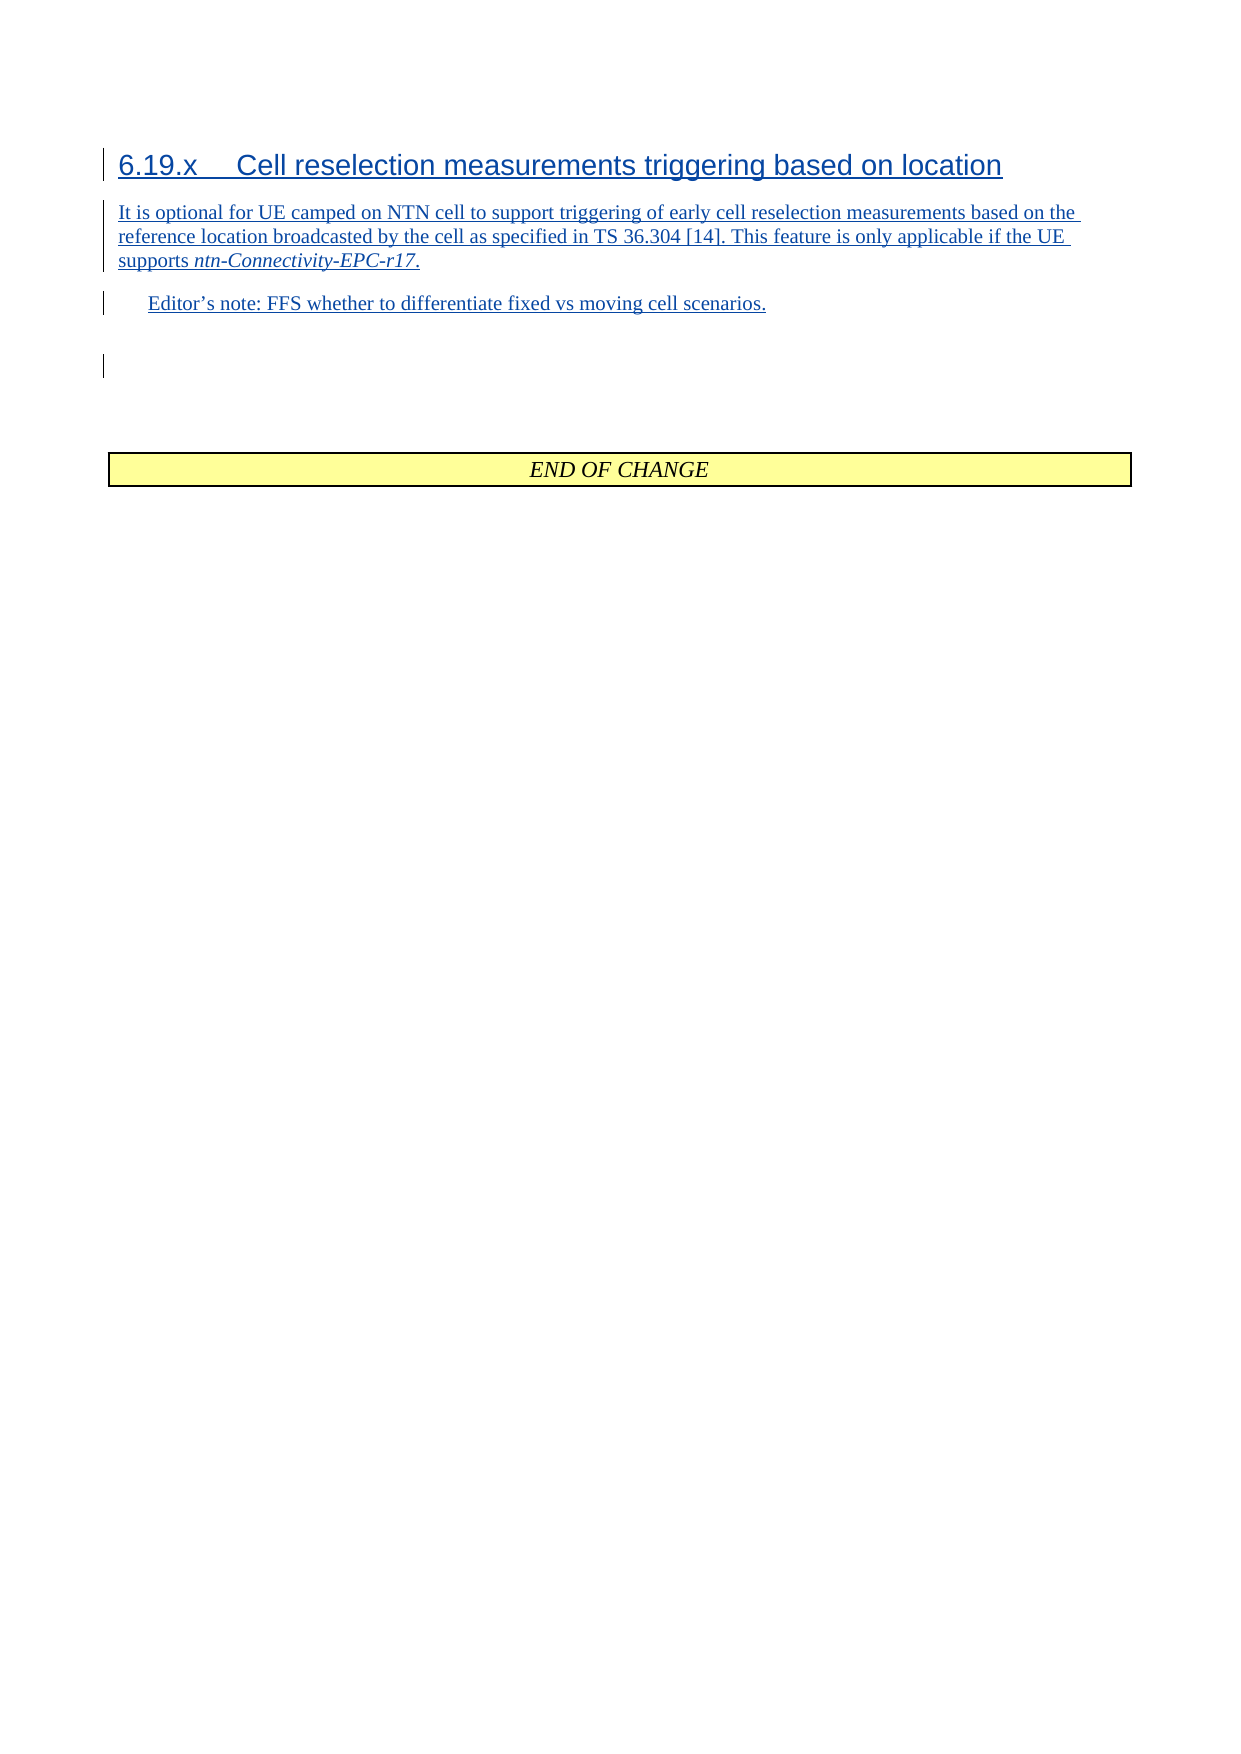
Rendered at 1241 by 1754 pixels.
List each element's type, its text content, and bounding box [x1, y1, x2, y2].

text END OF CHANGE [110, 454, 1130, 485]
